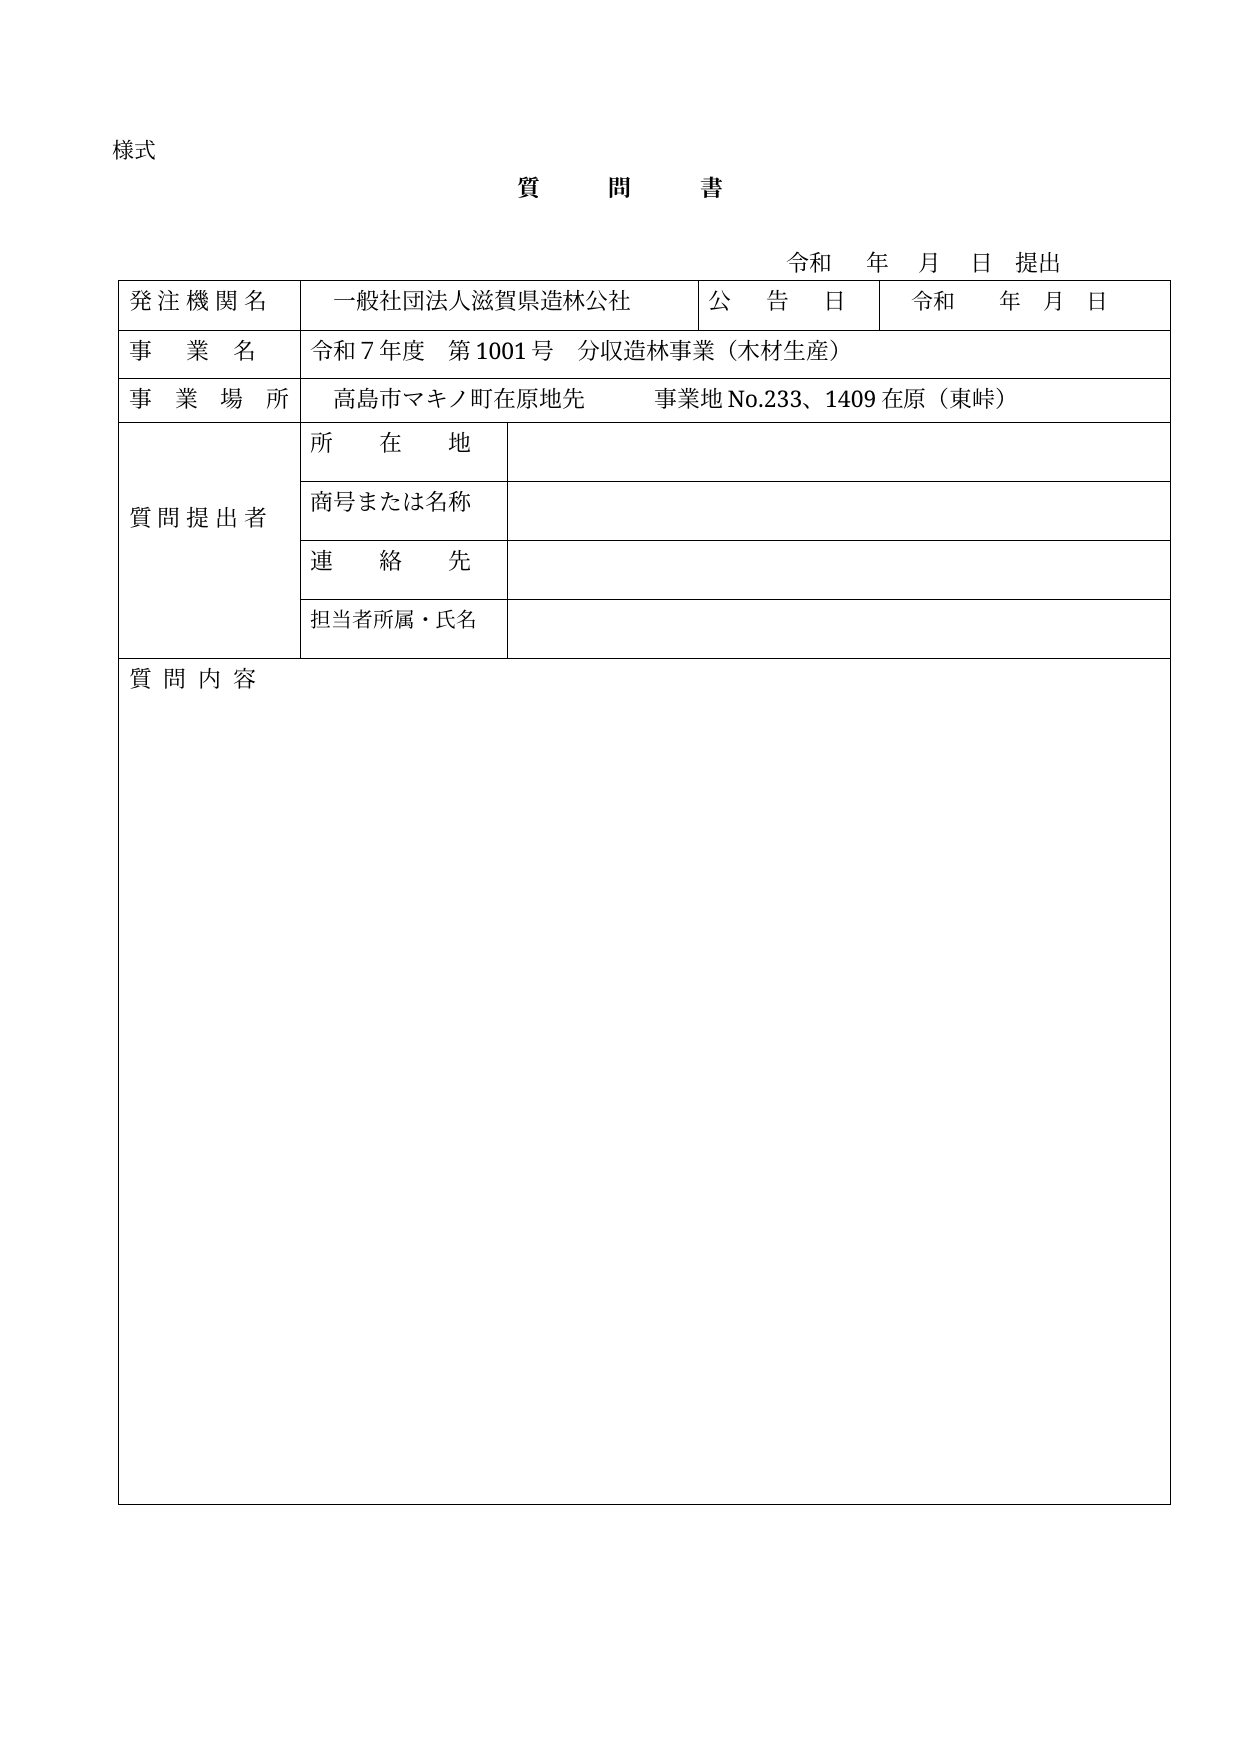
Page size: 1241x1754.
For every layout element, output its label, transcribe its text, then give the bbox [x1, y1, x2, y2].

table_cell 高島市マキノ町在原地先 事業地No.233、1409在原（東峠） [301, 379, 1170, 422]
text 様式 [112, 130, 1128, 167]
table_cell 連 絡 先 [301, 541, 507, 599]
table_header 公 告 日 [699, 281, 879, 330]
table_cell 事 業 名 [119, 331, 300, 378]
table_cell 質 問 内 容 [119, 659, 1170, 1504]
table_header 一般社団法人滋賀県造林公社 [301, 281, 698, 330]
text 令和 年 月 日 提出 [112, 242, 1128, 280]
table_cell [508, 482, 1170, 540]
table_cell 担当者所属・氏名 [301, 600, 507, 658]
table_cell 事 業 場 所 [119, 379, 300, 422]
table_cell 商号または名称 [301, 482, 507, 540]
table_cell [508, 600, 1170, 658]
table_cell 質 問 提 出 者 [119, 423, 300, 658]
table_header 令和 年 月 日 [880, 281, 1170, 330]
table_cell [508, 423, 1170, 481]
table_cell 所 在 地 [301, 423, 507, 481]
table_cell [508, 541, 1170, 599]
table_cell 令和７年度 第1001号 分収造林事業（木材生産） [301, 331, 1170, 378]
text 質 問 書 [112, 167, 1128, 205]
table_header 発 注 機 関 名 [119, 281, 300, 330]
